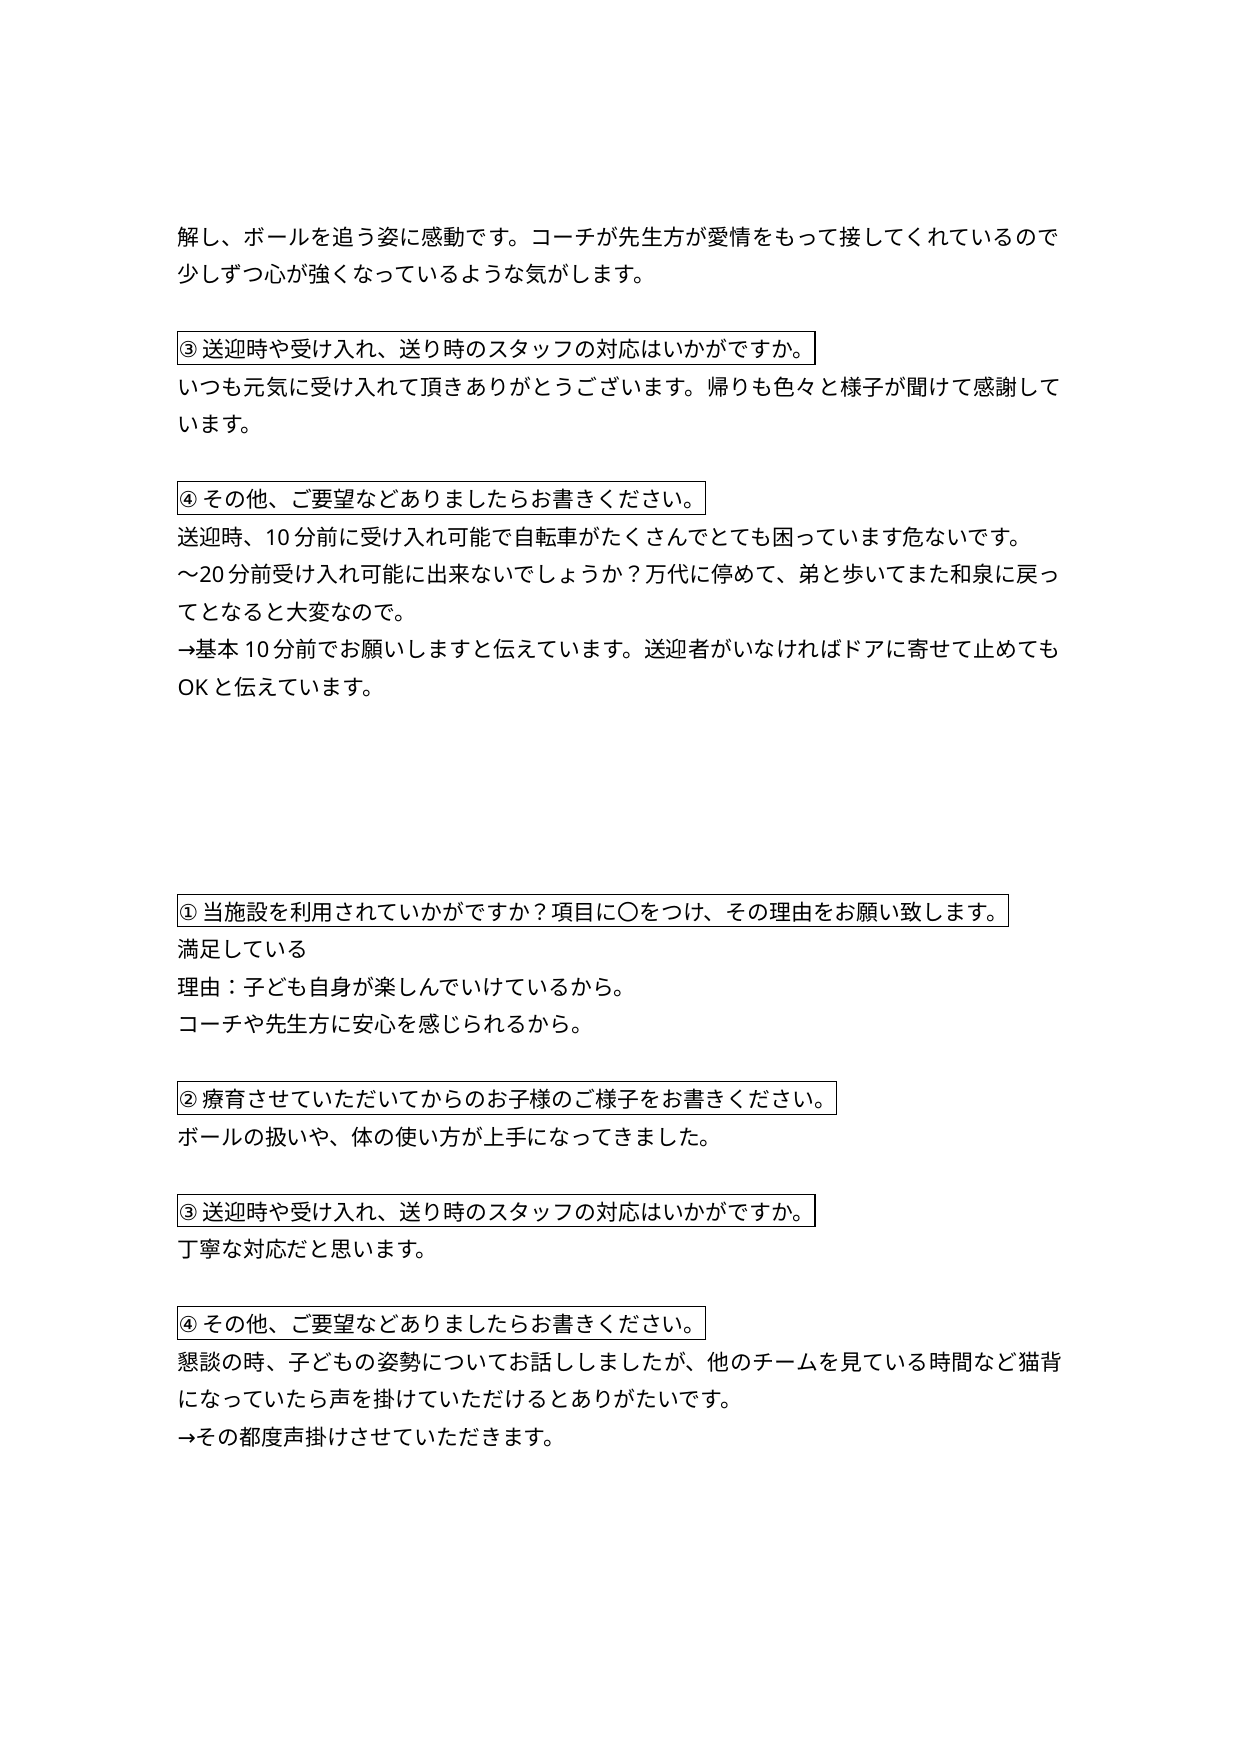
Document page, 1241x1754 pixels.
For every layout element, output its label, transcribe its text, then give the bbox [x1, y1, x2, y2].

text いつも元気に受け入れて頂きありがとうございます。帰りも色々と様子が聞けて感謝しています。 [177, 367, 1063, 442]
list ①当施設を利用されていかがですか？項目に〇をつけ、その理由をお願い致します。 [177, 892, 1063, 929]
text 送迎時、10分前に受け入れ可能で自転車がたくさんでとても困っています危ないです。 [177, 517, 1063, 554]
text 懇談の時、子どもの姿勢についてお話ししましたが、他のチームを見ている時間など猫背になっていたら声を掛けていただけるとありがたいです。 [177, 1342, 1063, 1417]
text ④その他、ご要望などありましたらお書きください。 [177, 1304, 1063, 1342]
text →その都度声掛けさせていただきます。 [177, 1417, 1063, 1454]
text ④その他、ご要望などありましたらお書きください。 [177, 479, 1063, 517]
text コーチや先生方に安心を感じられるから。 [177, 1004, 1063, 1042]
text ～20分前受け入れ可能に出来ないでしょうか？万代に停めて、弟と歩いてまた和泉に戻ってとなると大変なので。 [177, 554, 1063, 629]
text 丁寧な対応だと思います。 [177, 1229, 1063, 1267]
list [177, 217, 1063, 292]
list ③送迎時や受け入れ、送り時のスタッフの対応はいかがですか。 [177, 1192, 1063, 1229]
text ②療育させていただいてからのお子様のご様子をお書きください。 [177, 1079, 1063, 1117]
list ボールの扱いや、体の使い方が上手になってきました。 [177, 1117, 1063, 1154]
text 満足している [177, 929, 1063, 967]
list ③送迎時や受け入れ、送り時のスタッフの対応はいかがですか。 [177, 329, 1063, 367]
text →基本10分前でお願いしますと伝えています。送迎者がいなければドアに寄せて止めてもOKと伝えています。 [177, 629, 1063, 704]
text 理由：子ども自身が楽しんでいけているから。 [177, 967, 1063, 1004]
